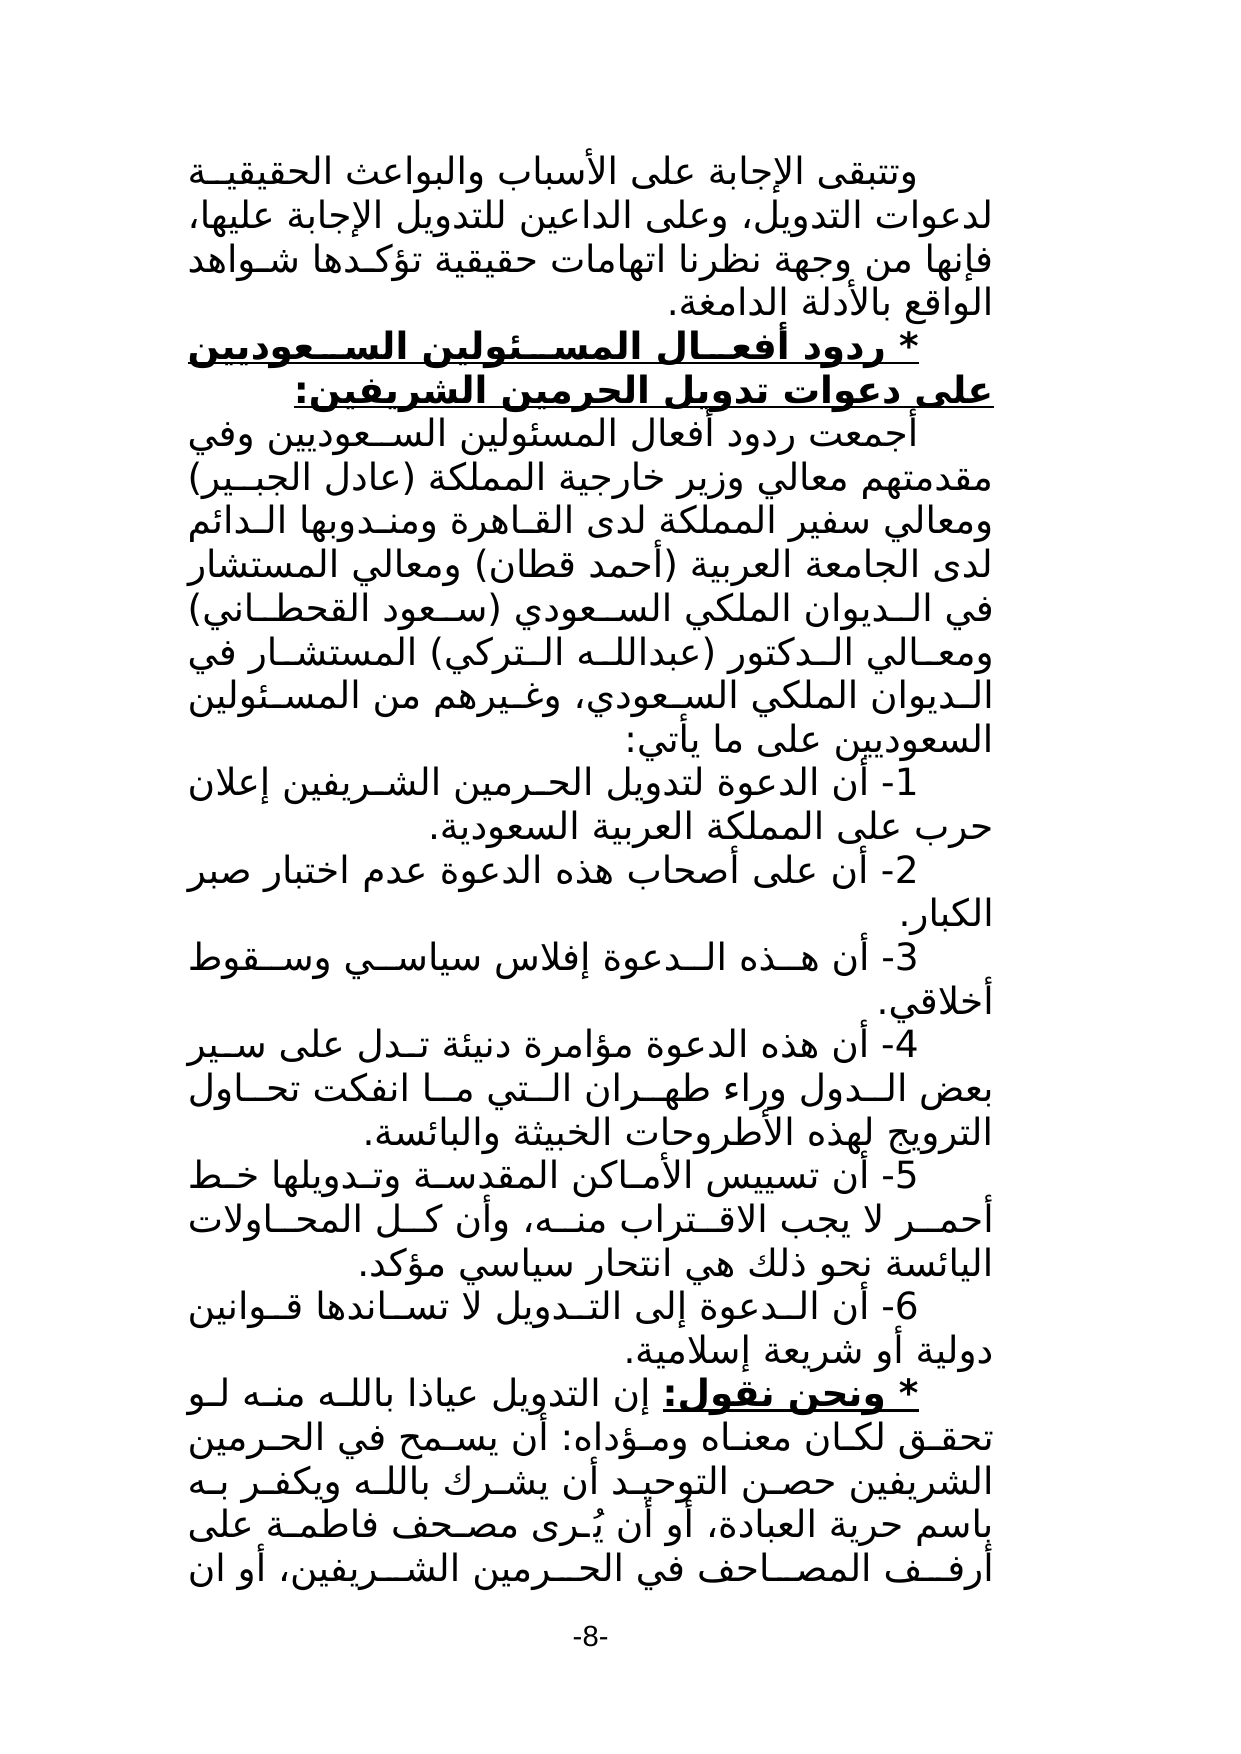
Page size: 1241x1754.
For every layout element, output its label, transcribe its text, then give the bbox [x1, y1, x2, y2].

text * ردود أفعال المسئولين السعوديين على دعوات تدويل الحرمين الشريفين: [187, 324, 994, 412]
text 4- أن هذه الدعوة مؤامرة دنيئة تدل على سير بعض الدول وراء طهران التي ما انفكت تحاول الترويج لهذه الأطروحات الخبيثة والبائسة. [187, 1023, 994, 1154]
text 5- أن تسييس الأماكن المقدسة وتدويلها خط أحمر لا يجب الاقتراب منه، وأن كل المحاولات اليائسة نحو ذلك هي انتحار سياسي مؤكد. [187, 1154, 994, 1285]
text 6- أن الدعوة إلى التدويل لا تساندها قوانين دولية أو شريعة إسلامية. [187, 1285, 994, 1372]
text 2- أن على أصحاب هذه الدعوة عدم اختبار صبر الكبار. [187, 848, 994, 936]
text أجمعت ردود أفعال المسئولين السعوديين وفي مقدمتهم معالي وزير خارجية المملكة (عادل الجبير) ومعالي سفير المملكة لدى القاهرة ومندوبها الدائم لدى الجامعة العربية (أحمد قطان) ومعالي المستشار في الديوان الملكي السعودي (سعود القحطاني) ومعالي الدكتور (عبدالله التركي) المستشار في الديوان الملكي السعودي، وغيرهم من المسئولين السعوديين على ما يأتي: [187, 412, 994, 761]
text 3- أن هذه الدعوة إفلاس سياسي وسقوط أخلاقي. [187, 936, 994, 1023]
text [187, 1372, 994, 1590]
text 1- أن الدعوة لتدويل الحرمين الشريفين إعلان حرب على المملكة العربية السعودية. [187, 761, 994, 848]
text وتتبقى الإجابة على الأسباب والبواعث الحقيقية لدعوات التدويل، وعلى الداعين للتدويل الإجابة عليها، فإنها من وجهة نظرنا اتهامات حقيقية تؤكدها شواهد الواقع بالأدلة الدامغة. [187, 150, 994, 324]
